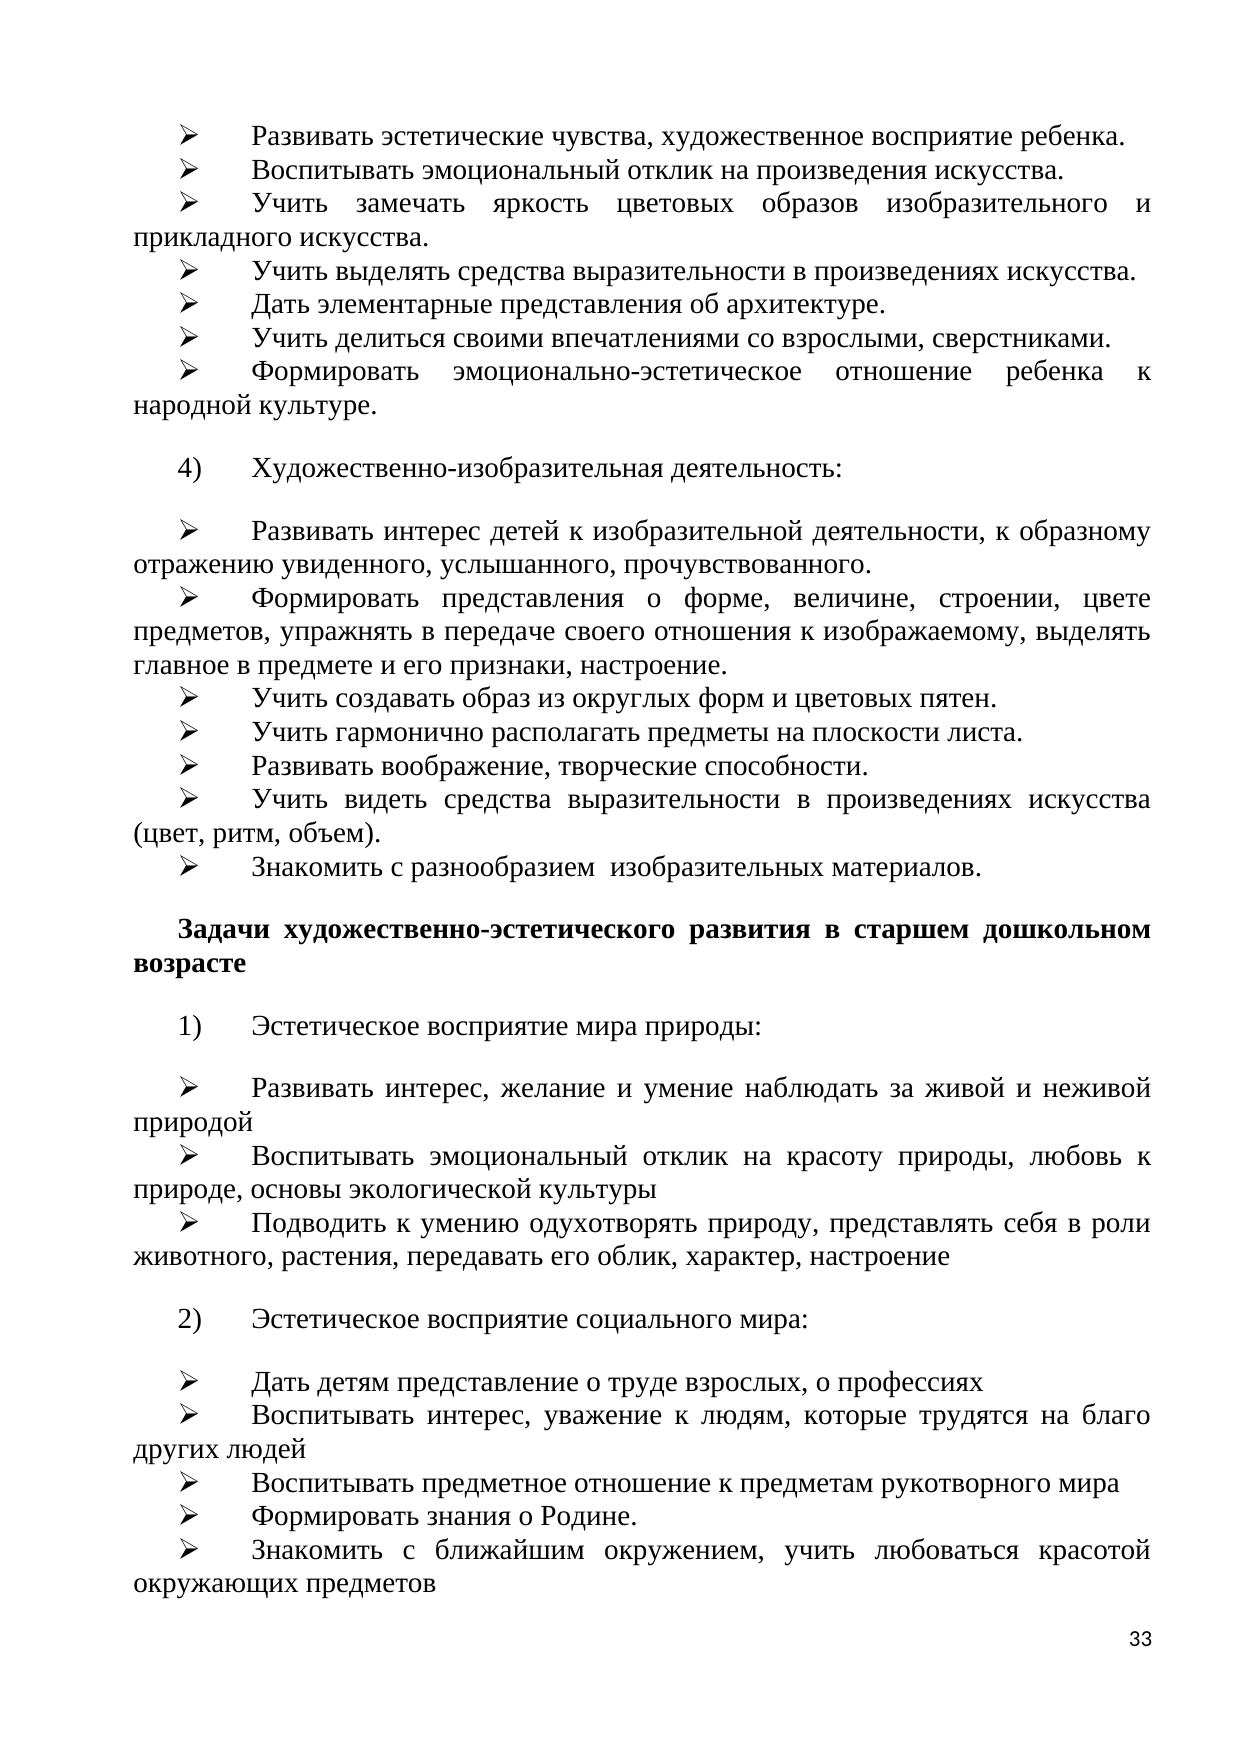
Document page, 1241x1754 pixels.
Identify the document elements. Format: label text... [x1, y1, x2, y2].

list Эстетическое восприятие социального мира: [133, 1301, 1152, 1335]
list Воспитывать интерес, уважение к людям, которые трудятся на благо других людей [133, 1397, 1152, 1465]
list Художественно-изобразительная деятельность: [133, 450, 1152, 483]
list Учить выделять средства выразительности в произведениях искусства. [133, 253, 1152, 286]
list Эстетическое восприятие мира природы: [133, 1008, 1152, 1041]
list Знакомить с ближайшим окружением, учить любоваться красотой окружающих предметов [133, 1532, 1152, 1599]
list Формировать представления о форме, величине, строении, цвете предметов, упражнять в передаче своего отношения к изображаемому, выделять главное в предмете и его признаки, настроение. [133, 580, 1152, 681]
list Учить замечать яркость цветовых образов изобразительного и прикладного искусства. [133, 185, 1152, 253]
text Задачи художественно-эстетического развития в старшем дошкольном возрасте [133, 911, 1152, 978]
list Подводить к умению одухотворять природу, представлять себя в роли животного, растения, передавать его облик, характер, настроение [133, 1205, 1152, 1272]
list Учить делиться своими впечатлениями со взрослыми, сверстниками. [133, 320, 1152, 353]
list Развивать воображение, творческие способности. [133, 748, 1152, 781]
list Дать элементарные представления об архитектуре. [133, 286, 1152, 320]
list Воспитывать эмоциональный отклик на произведения искусства. [133, 152, 1152, 185]
list Знакомить с разнообразием изобразительных материалов. [133, 849, 1152, 882]
list Развивать эстетические чувства, художественное восприятие ребенка. [133, 118, 1152, 152]
list Развивать интерес, желание и умение наблюдать за живой и неживой природой [133, 1070, 1152, 1138]
list Воспитывать эмоциональный отклик на красоту природы, любовь к природе, основы экологической культуры [133, 1138, 1152, 1205]
list Формировать эмоционально-эстетическое отношение ребенка к народной культуре. [133, 353, 1152, 421]
list Учить гармонично располагать предметы на плоскости листа. [133, 714, 1152, 748]
list Дать детям представление о труде взрослых, о профессиях [133, 1364, 1152, 1397]
list Формировать знания о Родине. [133, 1498, 1152, 1532]
list Учить создавать образ из округлых форм и цветовых пятен. [133, 681, 1152, 714]
list Воспитывать предметное отношение к предметам рукотворного мира [133, 1465, 1152, 1498]
list Учить видеть средства выразительности в произведениях искусства (цвет, ритм, объем). [133, 781, 1152, 849]
list Развивать интерес детей к изобразительной деятельности, к образному отражению увиденного, услышанного, прочувствованного. [133, 513, 1152, 580]
